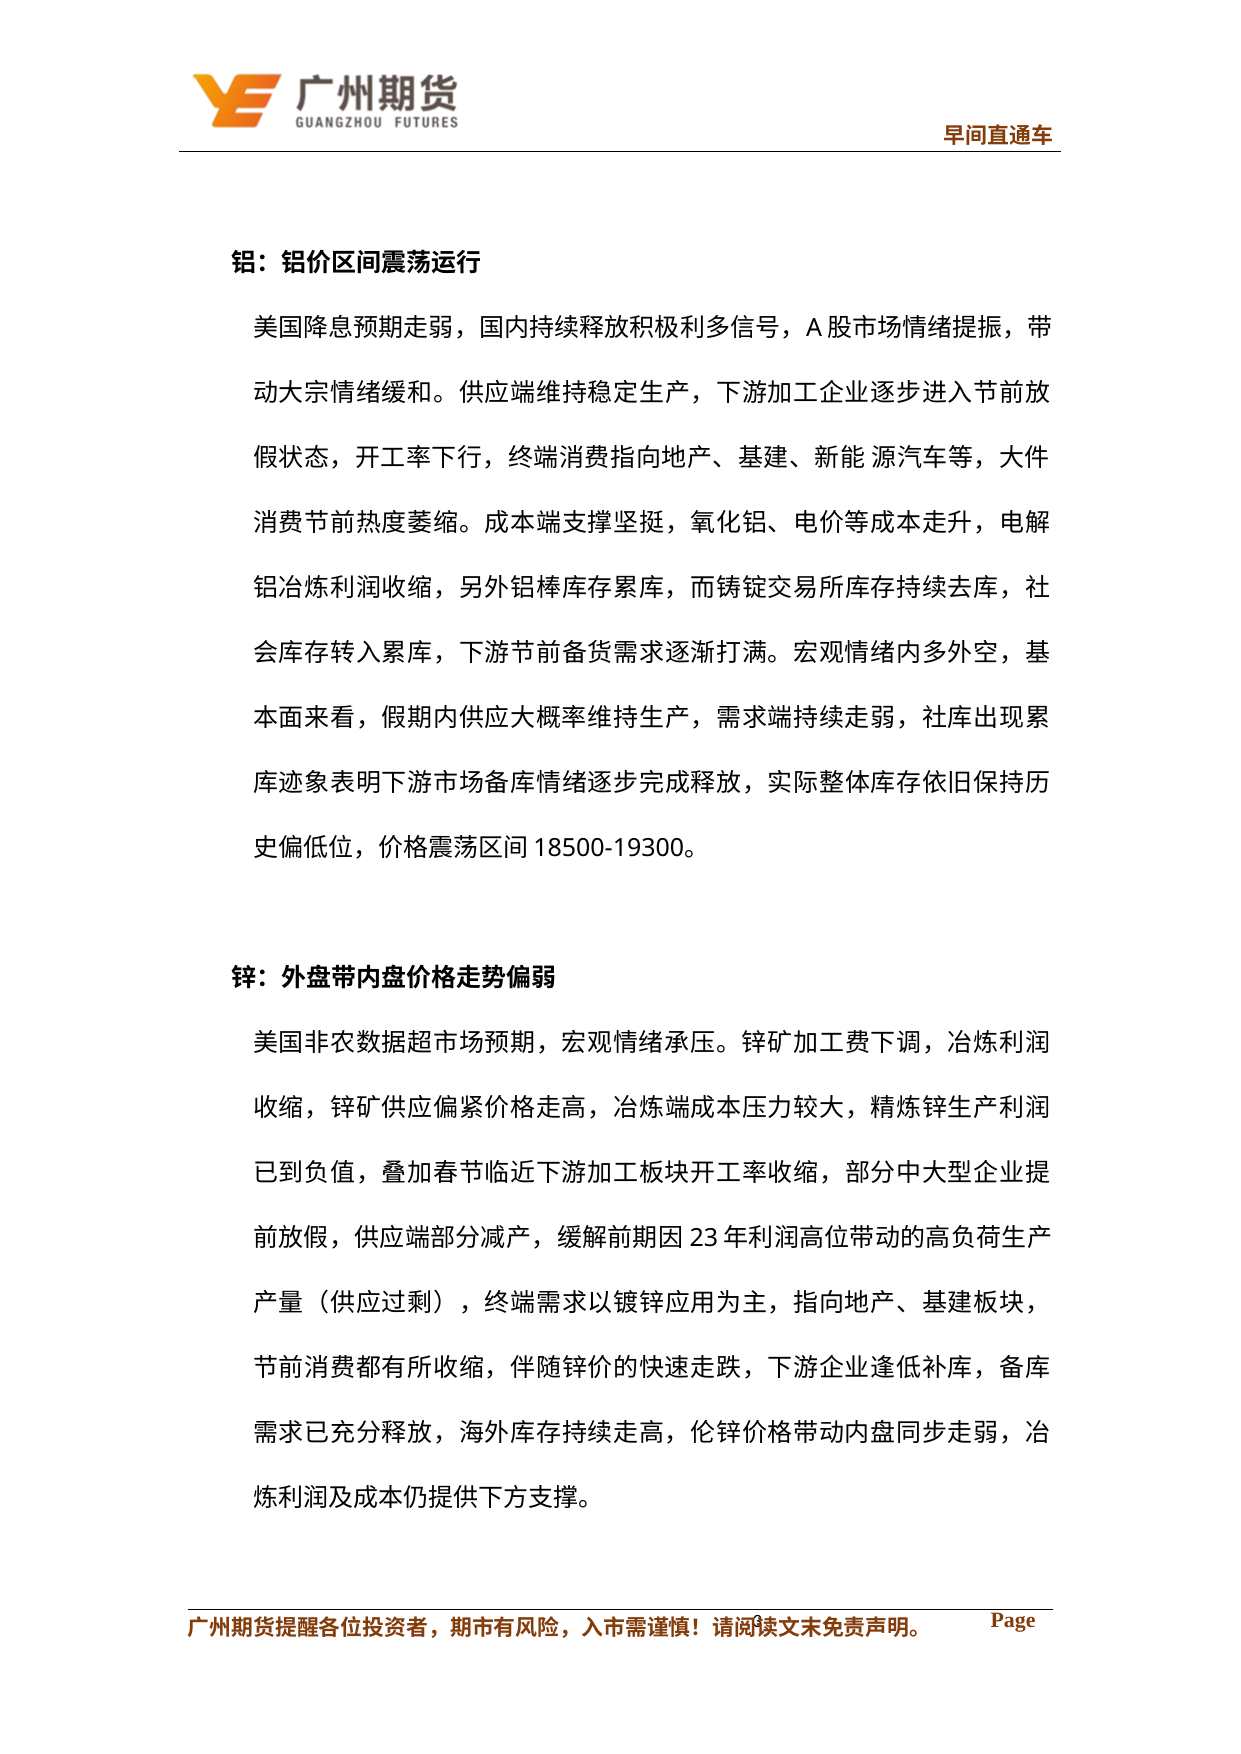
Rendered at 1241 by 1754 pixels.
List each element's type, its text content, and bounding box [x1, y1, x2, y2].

text 美国非农数据超市场预期，宏观情绪承压。锌矿加工费下调，冶炼利润收缩，锌矿供应偏紧价格走高，冶炼端成本压力较大，精炼锌生产利润已到负值，叠加春节临近下游加工板块开工率收缩，部分中大型企业提前放假，供应端部分减产，缓解前期因23年利润高位带动的高负荷生产产量（供应过剩），终端需求以镀锌应用为主，指向地产、基建板块，节前消费都有所收缩，伴随锌价的快速走跌，下游企业逢低补库，备库需求已充分释放，海外库存持续走高，伦锌价格带动内盘同步走弱，冶炼利润及成本仍提供下方支撑。 [253, 1008, 1053, 1528]
text 锌：外盘带内盘价格走势偏弱 [231, 943, 1053, 1008]
text 美国降息预期走弱，国内持续释放积极利多信号，A股市场情绪提振，带动大宗情绪缓和。供应端维持稳定生产，下游加工企业逐步进入节前放假状态，开工率下行，终端消费指向地产、基建、新能 源汽车等，大件消费节前热度萎缩。成本端支撑坚挺，氧化铝、电价等成本走升，电解铝冶炼利润收缩，另外铝棒库存累库，而铸锭交易所库存持续去库，社会库存转入累库，下游节前备货需求逐渐打满。宏观情绪内多外空，基本面来看，假期内供应大概率维持生产，需求端持续走弱，社库出现累库迹象表明下游市场备库情绪逐步完成释放，实际整体库存依旧保持历史偏低位，价格震荡区间18500-19300。 [253, 293, 1053, 878]
text 铝：铝价区间震荡运行 [231, 228, 1053, 293]
picture [187, 61, 479, 139]
